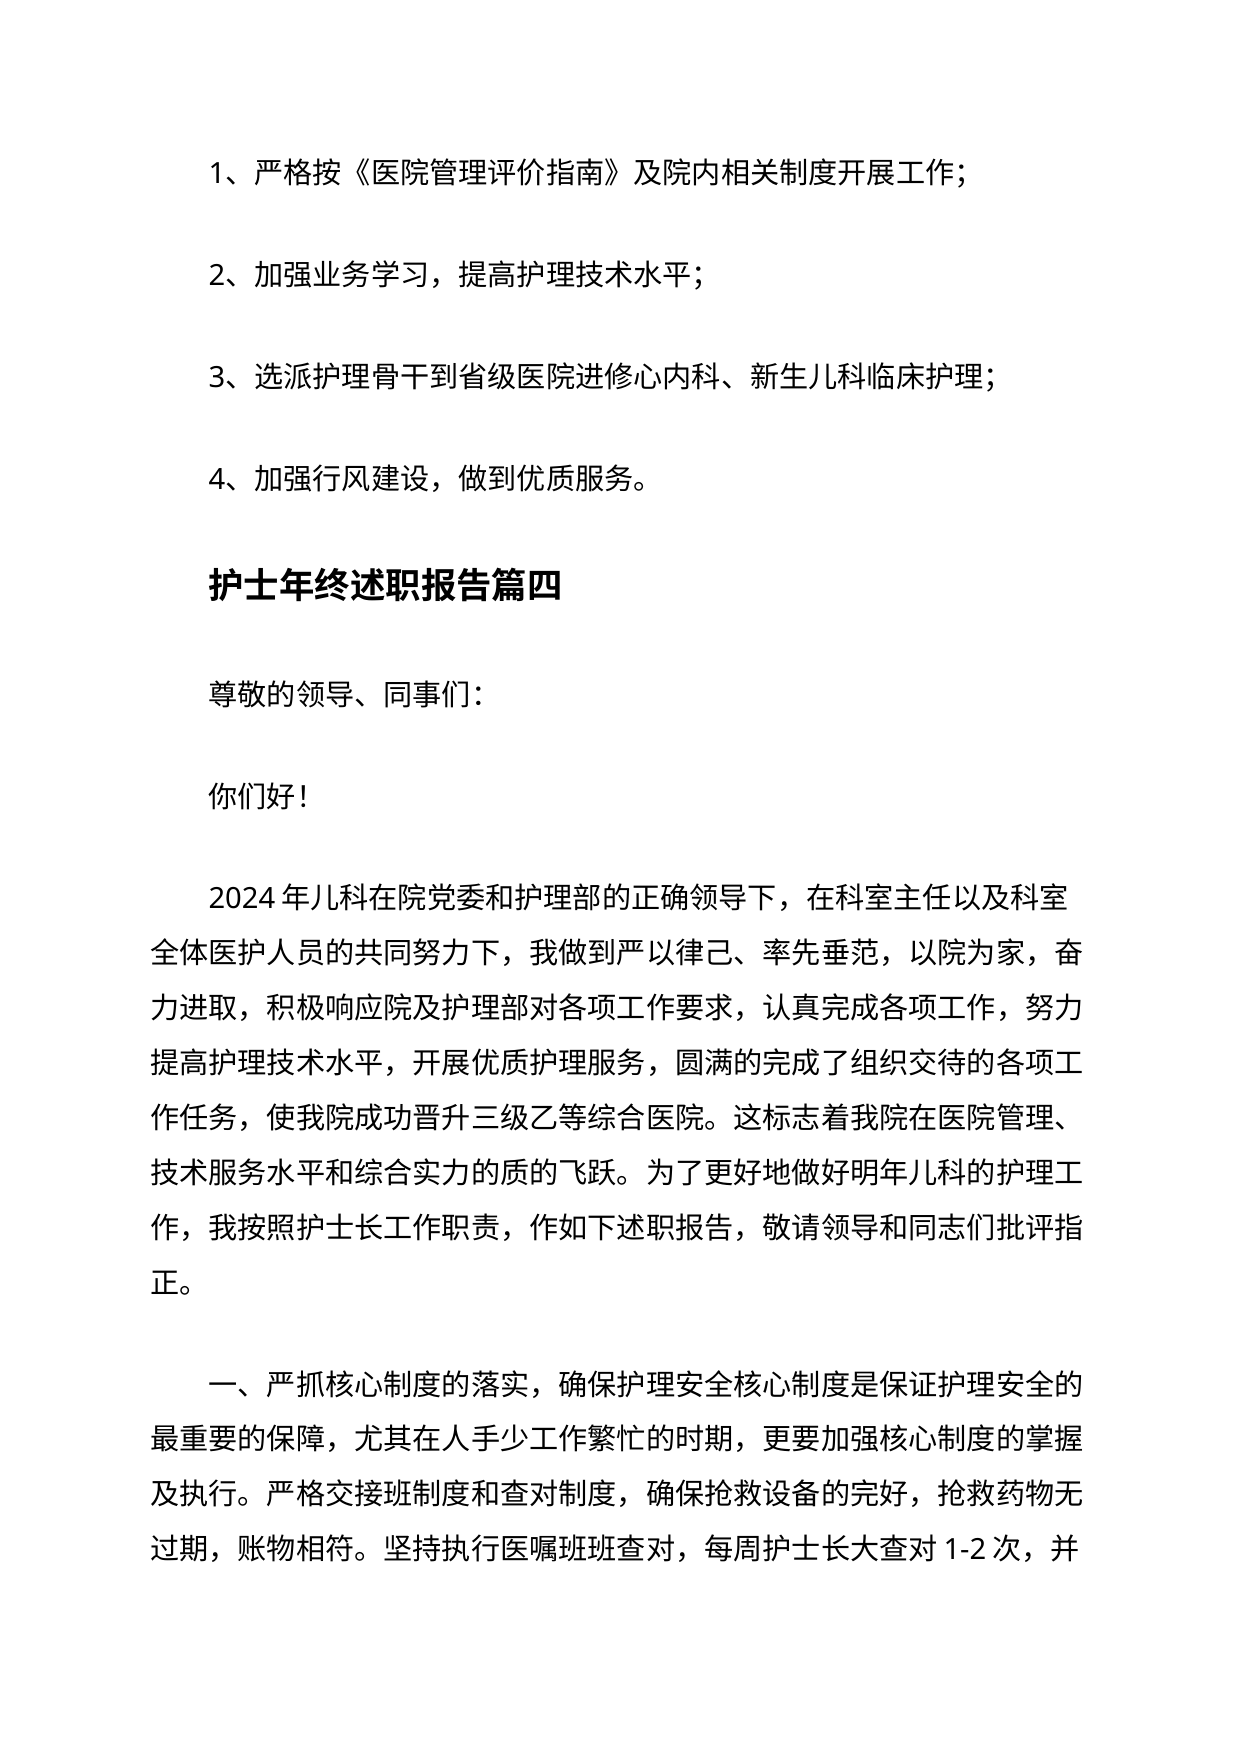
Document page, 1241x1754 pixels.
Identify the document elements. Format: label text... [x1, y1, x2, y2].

text 2、加强业务学习，提高护理技术水平； [150, 252, 1090, 294]
text 2024年儿科在院党委和护理部的正确领导下，在科室主任以及科室全体医护人员的共同努力下，我做到严以律己、率先垂范，以院为家，奋力进取，积极响应院及护理部对各项工作要求，认真完成各项工作，努力提高护理技术水平，开展优质护理服务，圆满的完成了组织交待的各项工作任务，使我院成功晋升三级乙等综合医院。这标志着我院在医院管理、技术服务水平和综合实力的质的飞跃。为了更好地做好明年儿科的护理工作，我按照护士长工作职责，作如下述职报告，敬请领导和同志们批评指正。 [150, 875, 1090, 1302]
text 4、加强行风建设，做到优质服务。 [150, 456, 1090, 498]
text 你们好！ [150, 773, 1090, 815]
text 尊敬的领导、同事们： [150, 671, 1090, 714]
text 1、严格按《医院管理评价指南》及院内相关制度开展工作； [150, 150, 1090, 192]
text 护士年终述职报告篇四 [150, 558, 1090, 609]
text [150, 1361, 1090, 1568]
text 3、选派护理骨干到省级医院进修心内科、新生儿科临床护理； [150, 354, 1090, 396]
